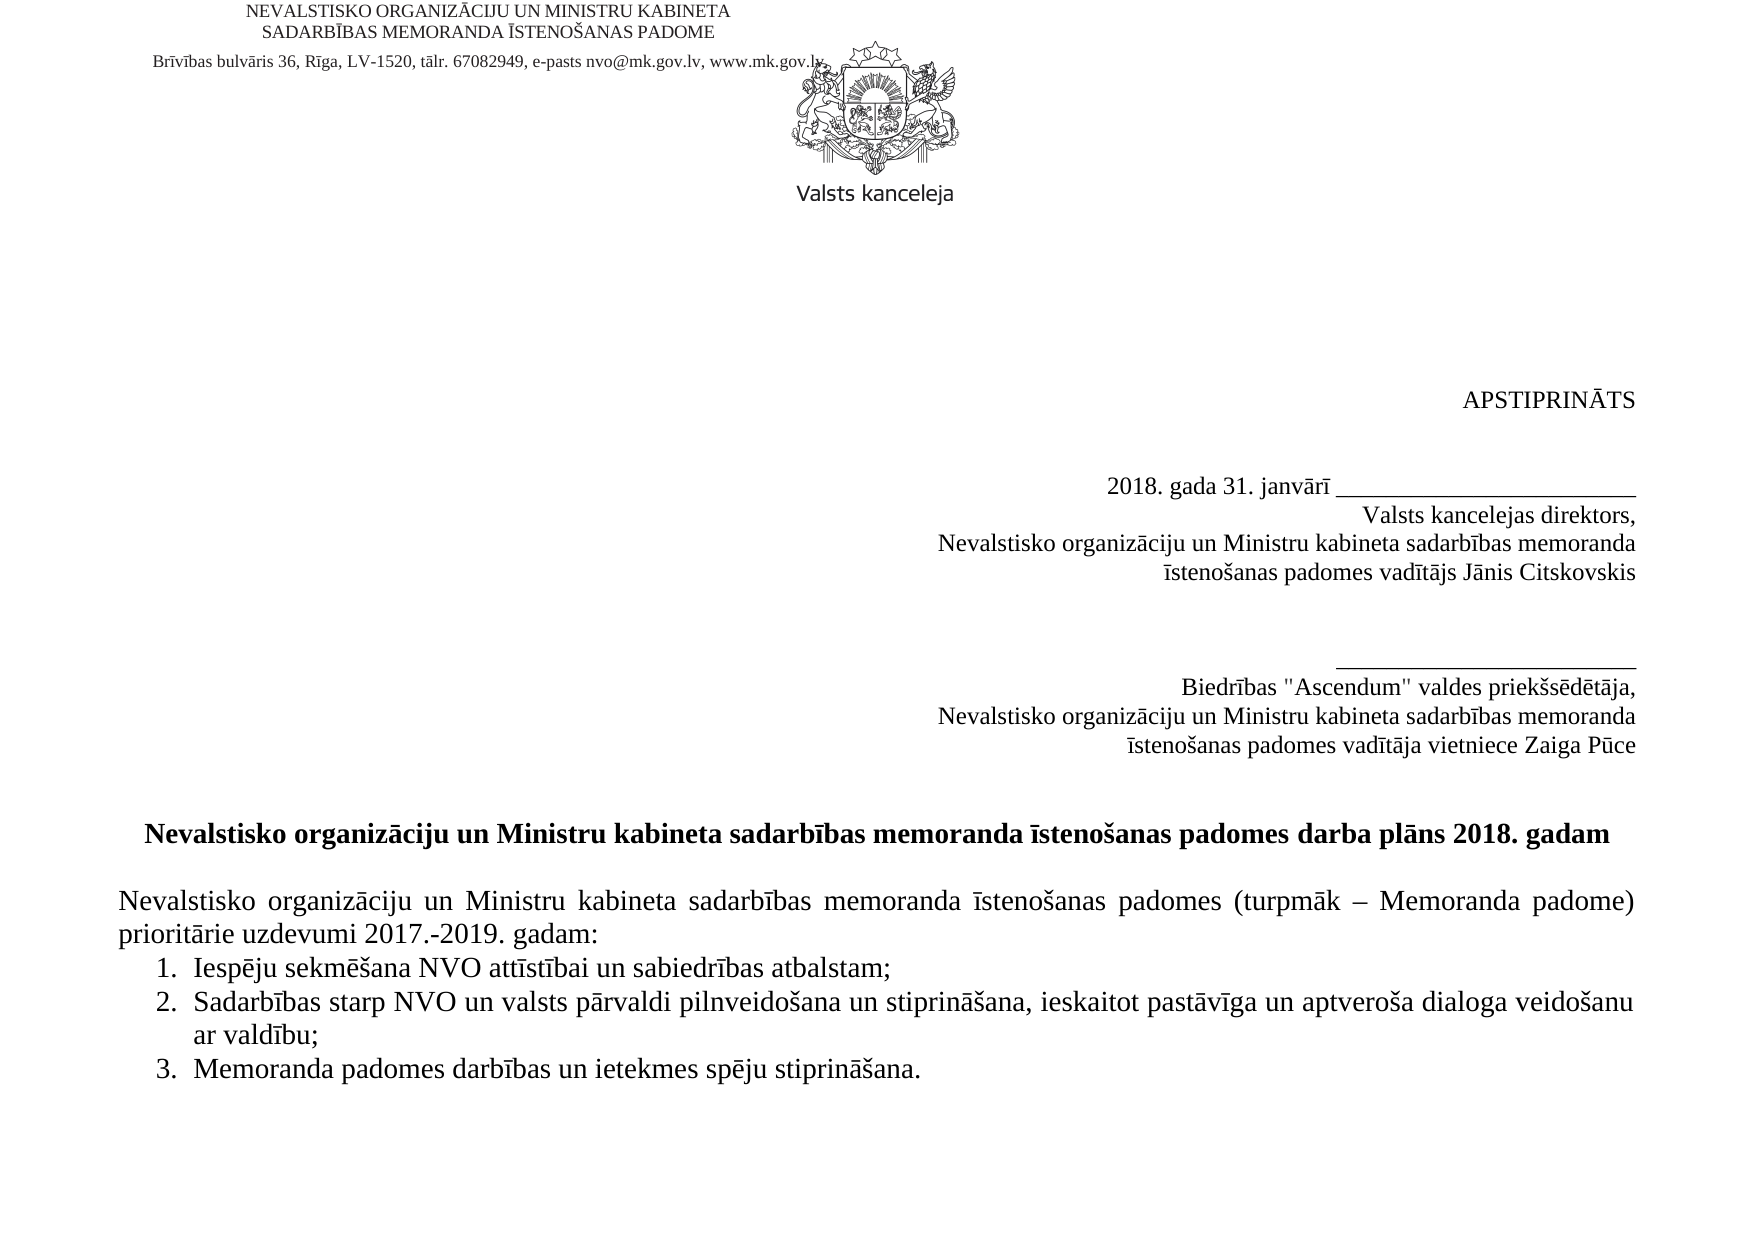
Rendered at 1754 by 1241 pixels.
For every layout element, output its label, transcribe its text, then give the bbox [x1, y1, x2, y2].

text Nevalstisko organizāciju un Ministru kabineta sadarbības memoranda [118, 701, 1636, 730]
list Memoranda padomes darbības un ietekmes spēju stiprināšana. [156, 1051, 1636, 1084]
text īstenošanas padomes vadītājs Jānis Citskovskis [118, 557, 1636, 586]
text Biedrības "Ascendum" valdes priekšsēdētāja, [1412, 672, 1636, 701]
text ________________________ [118, 643, 1636, 672]
picture [786, 39, 965, 212]
text Nevalstisko organizāciju un Ministru kabineta sadarbības memoranda [118, 528, 1636, 557]
text Nevalstisko organizāciju un Ministru kabineta sadarbības memoranda īstenošanas padomes darba plāns 2018. gadam [118, 816, 1636, 849]
text APSTIPRINĀTS [118, 385, 1636, 413]
text 2018. gada 31. janvārī ________________________ [118, 471, 1636, 500]
list Iespēju sekmēšana NVO attīstībai un sabiedrības atbalstam; [156, 950, 1636, 984]
text Valsts kancelejas direktors, [118, 500, 1636, 528]
text Nevalstisko organizāciju un Ministru kabineta sadarbības memoranda īstenošanas padomes (turpmāk – Memoranda padome) prioritārie uzdevumi 2017.-2019. gadam: [118, 883, 1636, 950]
list Sadarbības starp NVO un valsts pārvaldi pilnveidošana un stiprināšana, ieskaitot pastāvīga un aptveroša dialoga veidošanu ar valdību; [156, 984, 1636, 1051]
text īstenošanas padomes vadītāja vietniece Zaiga Pūce [118, 730, 1636, 758]
text Biedrības "Ascendum" valdes priekšsēdētāja, [118, 672, 1283, 701]
text Biedrības "Ascendum" valdes priekšsēdētāja, [1295, 672, 1401, 701]
